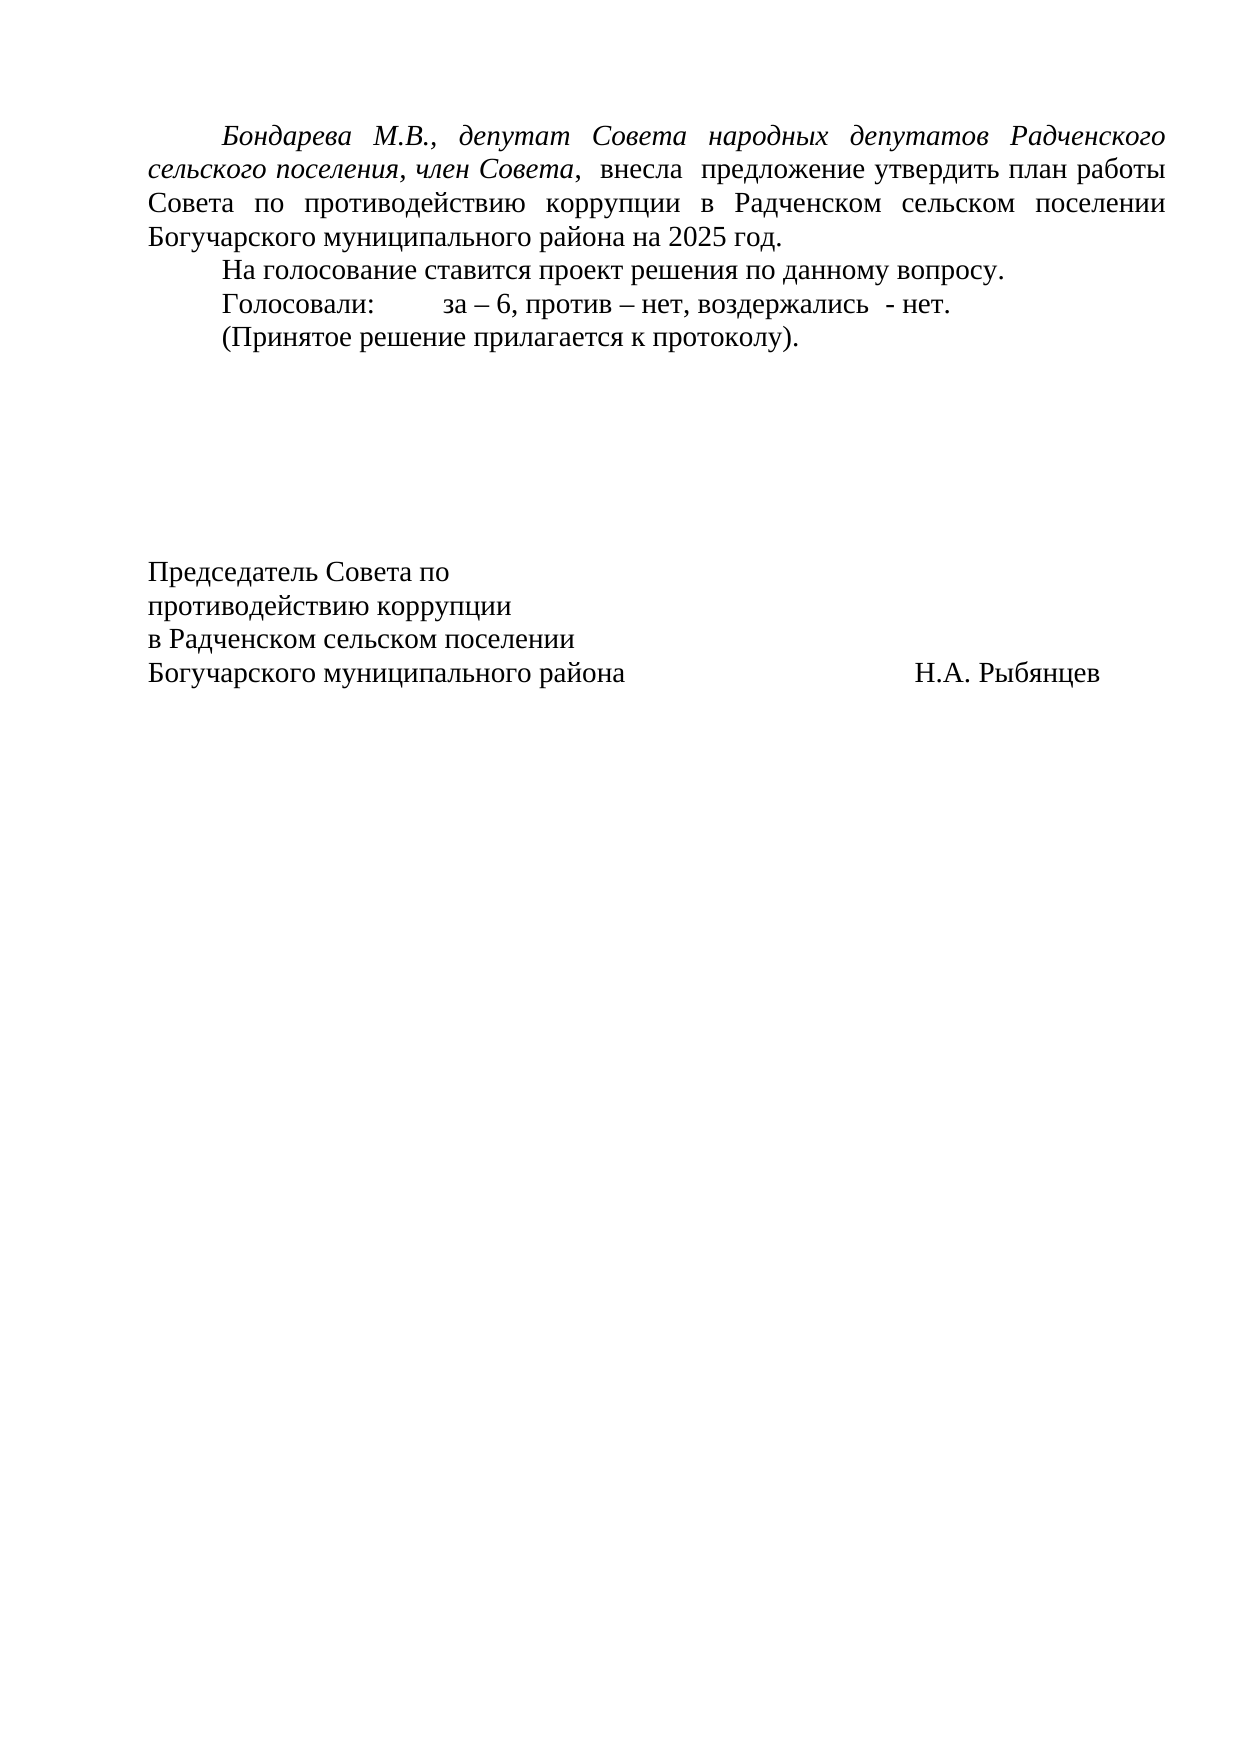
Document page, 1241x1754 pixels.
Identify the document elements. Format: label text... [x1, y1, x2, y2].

text в Радченском сельском поселении [148, 621, 1167, 655]
text Бондарева М.В., депутат Совета народных депутатов Радченского сельского поселения, член Совета, внесла предложение утвердить план работы Совета по противодействию коррупции в Радченском сельском поселении Богучарского муниципального района на 2025 год. [148, 118, 1167, 252]
text Богучарского муниципального района Н.А. Рыбянцев [148, 655, 1167, 688]
text Председатель Совета по [148, 554, 1167, 588]
text противодействию коррупции [148, 588, 1167, 621]
text Голосовали: за – 6, против – нет, воздержались - нет. [148, 286, 1167, 319]
text На голосование ставится проект решения по данному вопросу. [148, 252, 1167, 286]
text (Принятое решение прилагается к протоколу). [148, 319, 1167, 353]
